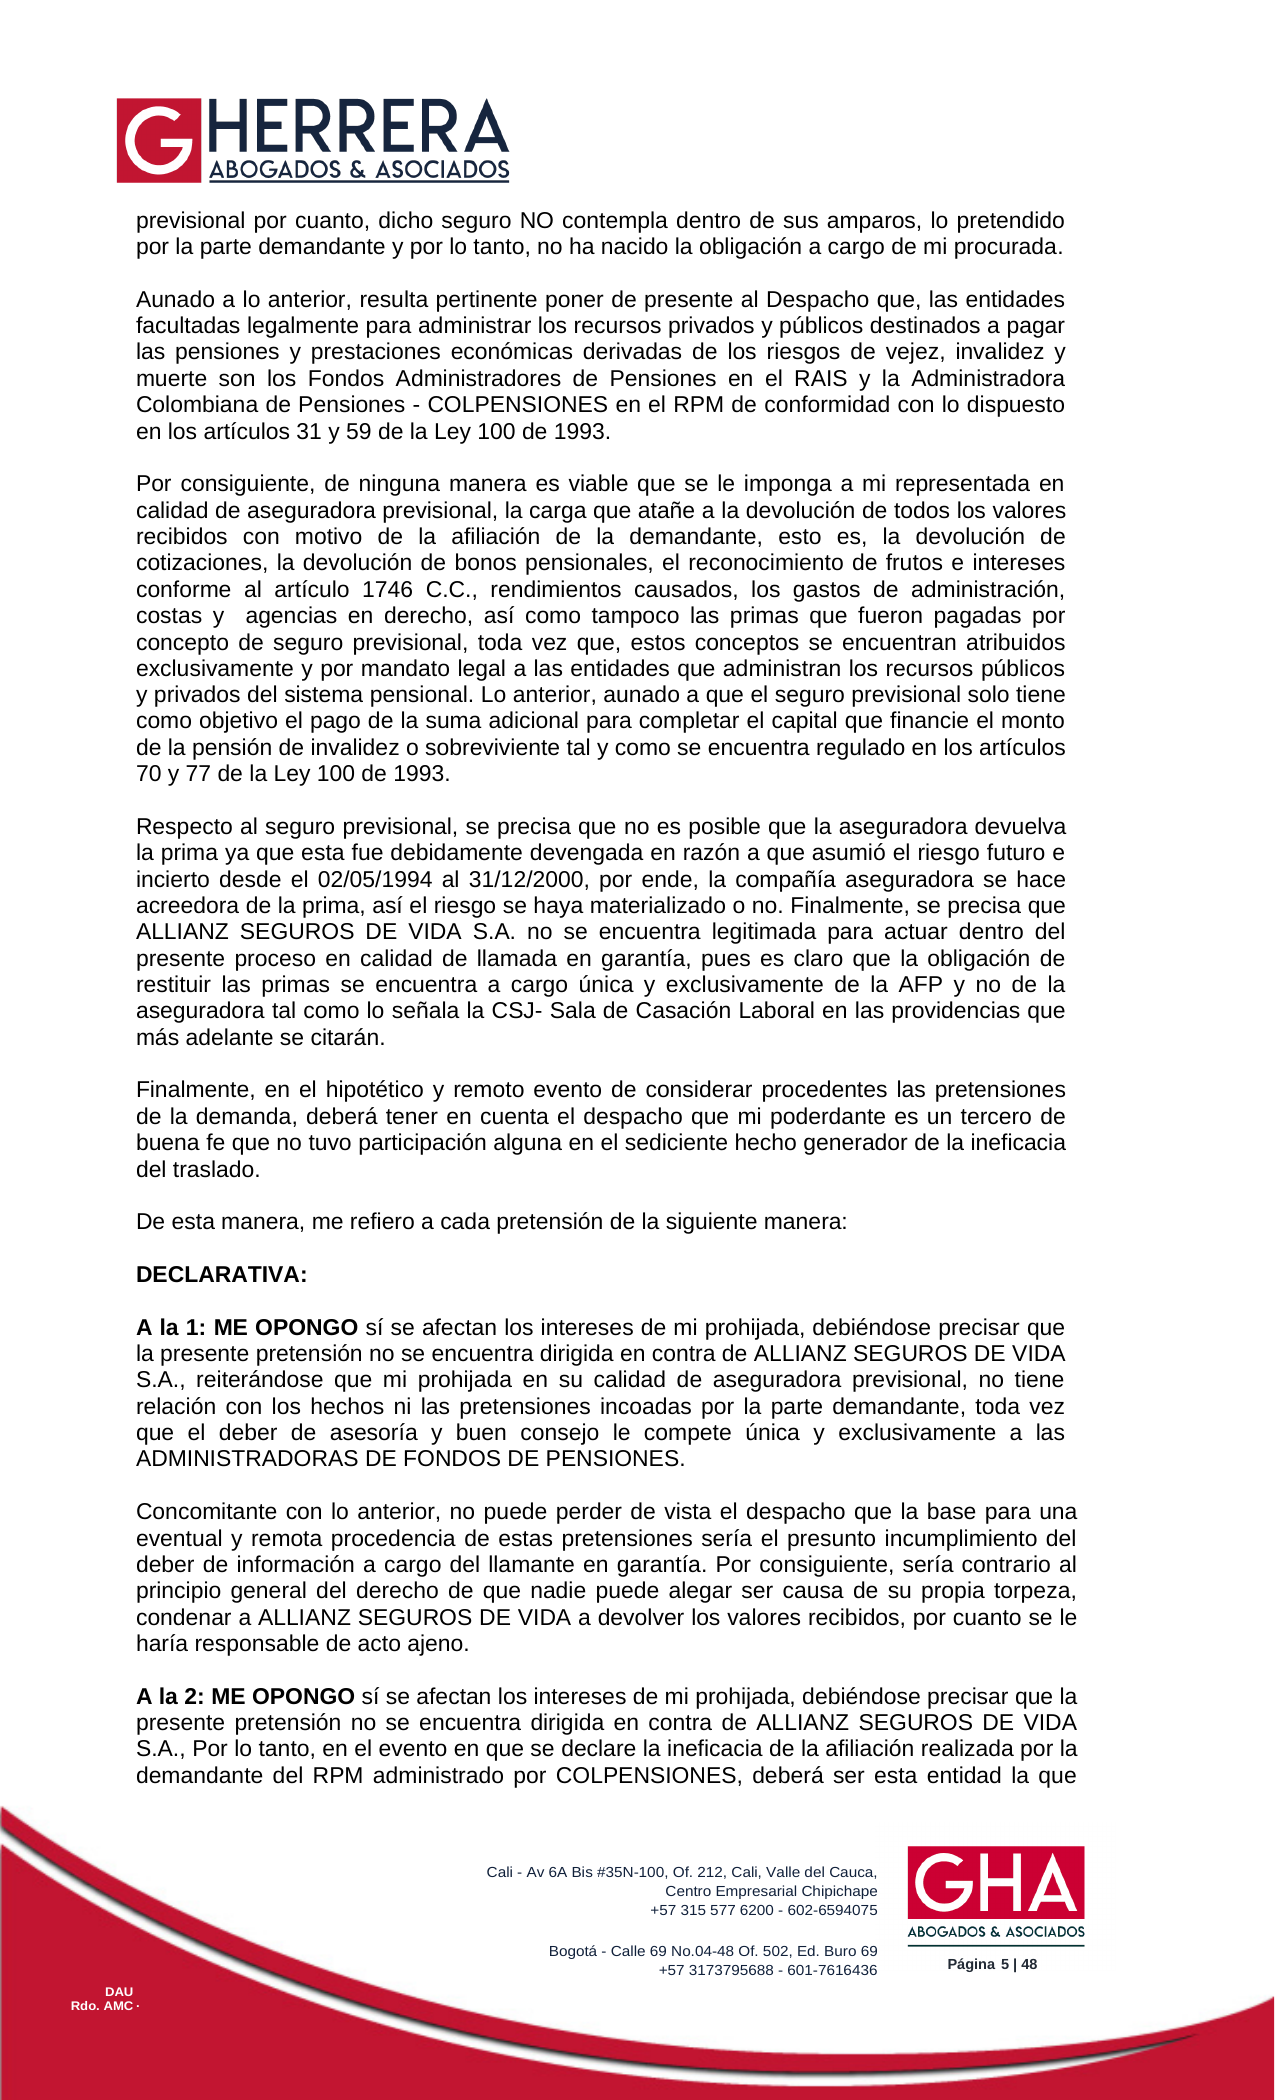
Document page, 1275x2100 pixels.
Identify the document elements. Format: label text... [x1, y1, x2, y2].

text Concomitante con lo anterior, no puede perder de vista el despacho que la base para una eventual y remota procedencia de estas pretensiones sería el presunto incumplimiento del deber de información a cargo del llamante en garantía. Por consiguiente, sería contrario al principio general del derecho de que nadie puede alegar ser causa de su propia torpeza, condenar a ALLIANZ SEGUROS DE VIDA a devolver los valores recibidos, por cuanto se le haría responsable de acto ajeno. [136, 1498, 1078, 1656]
text Respecto al seguro previsional, se precisa que no es posible que la aseguradora devuelva la prima ya que esta fue debidamente devengada en razón a que asumió el riesgo futuro e incierto desde el 02/05/1994 al 31/12/2000, por ende, la compañía aseguradora se hace acreedora de la prima, así el riesgo se haya materializado o no. Finalmente, se precisa que ALLIANZ SEGUROS DE VIDA S.A. no se encuentra legitimada para actuar dentro del presente proceso en calidad de llamada en garantía, pues es claro que la obligación de restituir las primas se encuentra a cargo única y exclusivamente de la AFP y no de la aseguradora tal como lo señala la CSJ- Sala de Casación Laboral en las providencias que más adelante se citarán. [136, 813, 1066, 1050]
text Aunado a lo anterior, resulta pertinente poner de presente al Despacho que, las entidades facultadas legalmente para administrar los recursos privados y públicos destinados a pagar las pensiones y prestaciones económicas derivadas de los riesgos de vejez, invalidez y muerte son los Fondos Administradores de Pensiones en el RAIS y la Administradora Colombiana de Pensiones - COLPENSIONES en el RPM de conformidad con lo dispuesto en los artículos 31 y 59 de la Ley 100 de 1993. [136, 286, 1066, 444]
picture [0, 1793, 1275, 2100]
text Por consiguiente, de ninguna manera es viable que se le imponga a mi representada en calidad de aseguradora previsional, la carga que atañe a la devolución de todos los valores recibidos con motivo de la afiliación de la demandante, esto es, la devolución de cotizaciones, la devolución de bonos pensionales, el reconocimiento de frutos e intereses conforme al artículo 1746 C.C., rendimientos causados, los gastos de administración, costas y agencias en derecho, así como tampoco las primas que fueron pagadas por concepto de seguro previsional, toda vez que, estos conceptos se encuentran atribuidos exclusivamente y por mandato legal a las entidades que administran los recursos públicos y privados del sistema pensional. Lo anterior, aunado a que el seguro previsional solo tiene como objetivo el pago de la suma adicional para completar el capital que financie el monto de la pensión de invalidez o sobreviviente tal y como se encuentra regulado en los artículos 70 y 77 de la Ley 100 de 1993. [136, 470, 1066, 787]
text DECLARATIVA: [136, 1261, 1066, 1287]
text Finalmente, en el hipotético y remoto evento de considerar procedentes las pretensiones de la demanda, deberá tener en cuenta el despacho que mi poderdante es un tercero de buena fe que no tuvo participación alguna en el sediciente hecho generador de la ineficacia del traslado. [136, 1076, 1066, 1182]
text A la 1: ME OPONGO sí se afectan los intereses de mi prohijada, debiéndose precisar que la presente pretensión no se encuentra dirigida en contra de ALLIANZ SEGUROS DE VIDA S.A., reiterándose que mi prohijada en su calidad de aseguradora previsional, no tiene relación con los hechos ni las pretensiones incoadas por la parte demandante, toda vez que el deber de asesoría y buen consejo le compete única y exclusivamente a las ADMINISTRADORAS DE FONDOS DE PENSIONES. [136, 1314, 1066, 1472]
text De esta manera, me refiero a cada pretensión de la siguiente manera: [136, 1208, 1066, 1234]
picture [96, 75, 529, 206]
